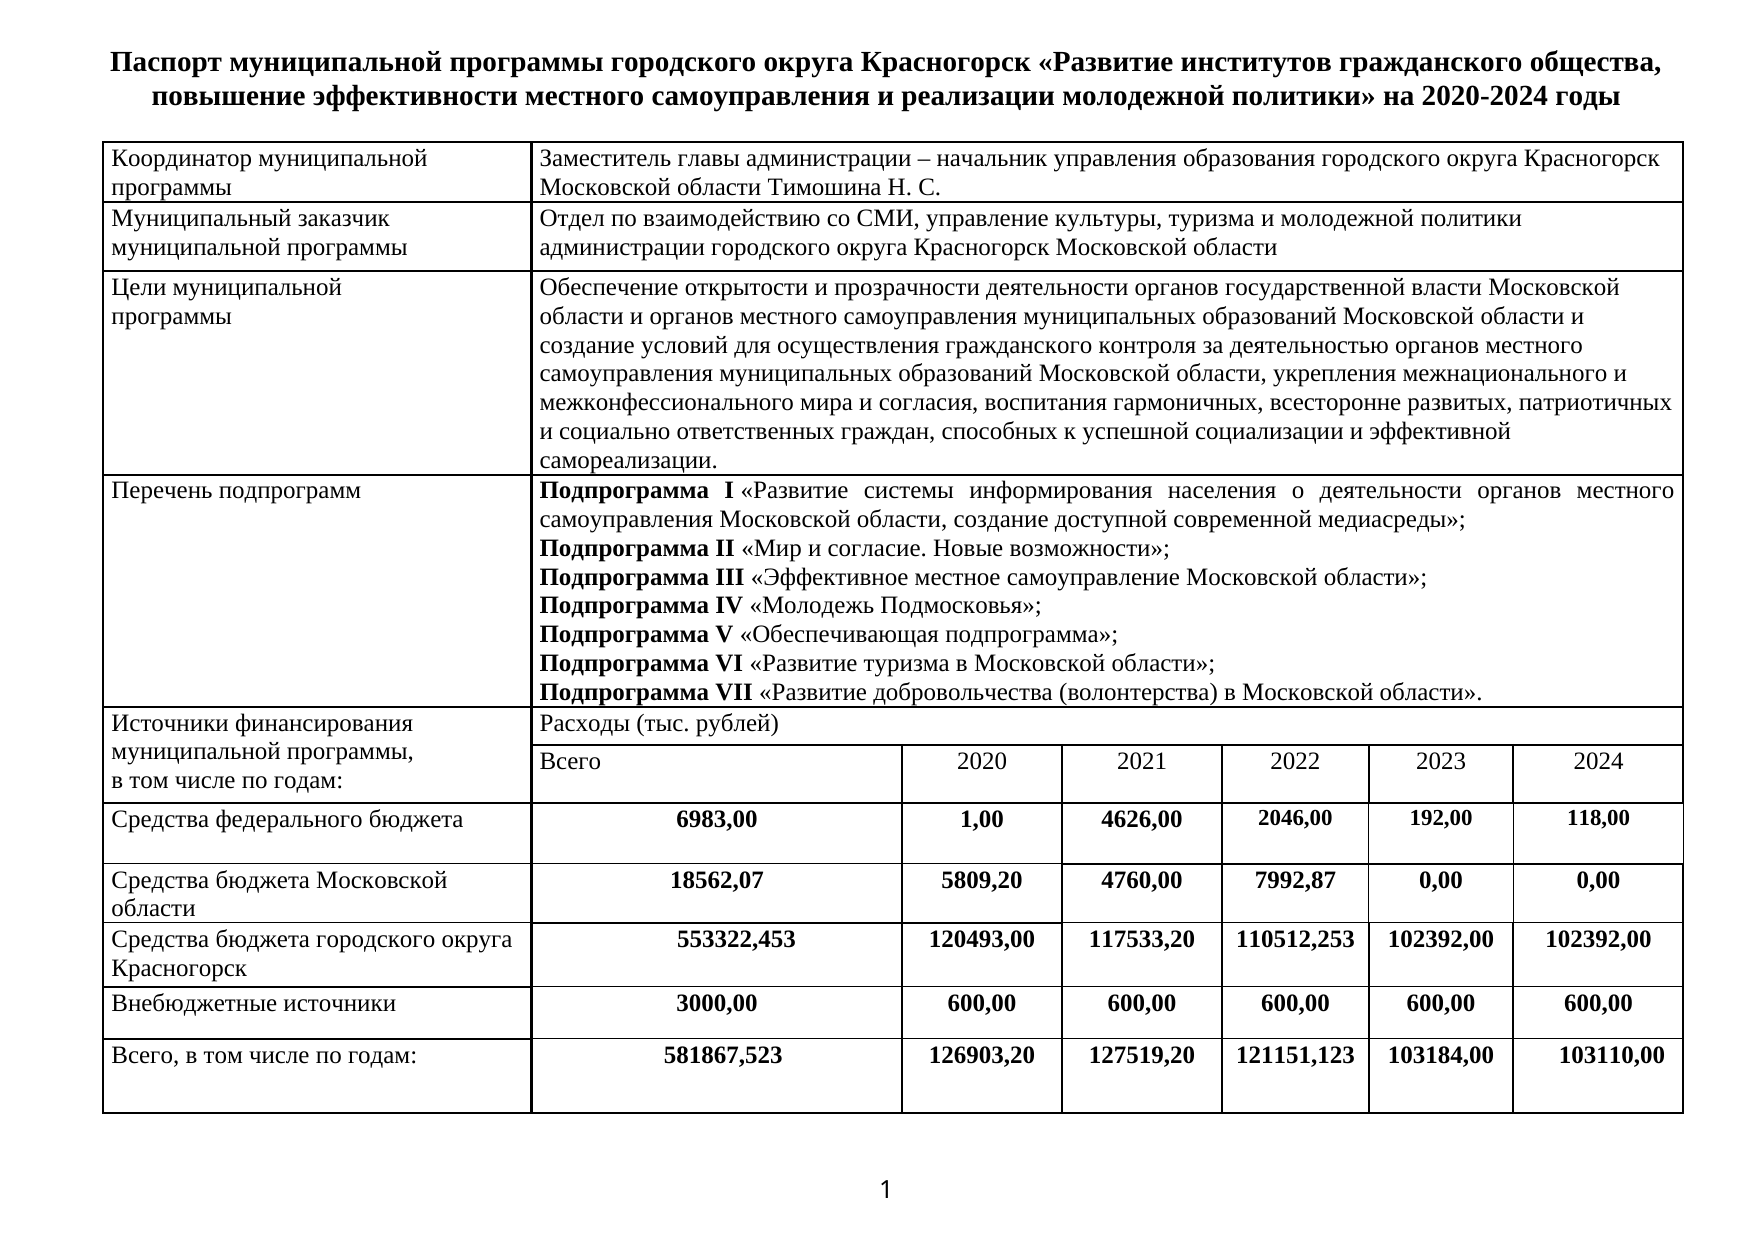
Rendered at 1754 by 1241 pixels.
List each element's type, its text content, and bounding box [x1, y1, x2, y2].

table_cell Всего, в том числе по годам: [104, 1040, 530, 1112]
table_cell 553322,453 [533, 924, 901, 986]
table_cell 7992,87 [1223, 865, 1368, 922]
table_cell 120493,00 [903, 924, 1061, 986]
table_cell Всего [533, 746, 901, 802]
table_header Заместитель главы администрации – начальник управления образования городского округа Красногорск Московской области Тимошина Н. С. [533, 143, 1682, 201]
table_cell 103110,00 [1514, 1039, 1682, 1112]
table_cell 102392,00 [1514, 923, 1682, 986]
table_cell 3000,00 [533, 987, 901, 1038]
table_cell 2020 [903, 746, 1061, 802]
table_cell Внебюджетные источники [104, 988, 530, 1038]
table_cell 0,00 [1369, 865, 1513, 922]
table_cell Расходы (тыс. рублей) [533, 708, 1682, 744]
table_cell 600,00 [1370, 987, 1512, 1038]
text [103, 44, 1668, 112]
table_cell 2023 [1370, 746, 1512, 802]
table_cell 192,00 [1369, 804, 1513, 863]
table_cell Перечень подпрограмм [104, 476, 530, 706]
table_cell 0,00 [1514, 865, 1682, 922]
table_cell 600,00 [1063, 987, 1221, 1038]
table_cell 121151,123 [1223, 1039, 1368, 1112]
table_cell 110512,253 [1223, 923, 1368, 986]
table_cell 4626,00 [1063, 804, 1221, 863]
table_cell 126903,20 [903, 1039, 1061, 1112]
table_cell Средства бюджета городского округа Красногорск [104, 923, 530, 986]
table_cell 18562,07 [533, 864, 901, 922]
table_cell 117533,20 [1063, 923, 1221, 986]
table_cell 600,00 [1223, 987, 1368, 1038]
table_cell 600,00 [903, 987, 1061, 1038]
table_cell 600,00 [1514, 987, 1682, 1038]
table_cell Средства бюджета Московской области [104, 864, 530, 922]
table_cell 581867,523 [533, 1039, 901, 1112]
table_cell 2021 [1063, 746, 1221, 802]
table_cell Муниципальный заказчик муниципальной программы [104, 203, 530, 270]
table_cell Цели муниципальной программы [104, 272, 530, 473]
table_cell 2046,00 [1223, 804, 1368, 863]
table_cell 4760,00 [1063, 865, 1221, 922]
table_cell Средства федерального бюджета [104, 804, 530, 863]
table_header Координатор муниципальной программы [104, 143, 530, 201]
table_cell Источники финансирования муниципальной программы, в том числе по годам: [104, 708, 530, 802]
table_cell 5809,20 [903, 864, 1061, 922]
table_cell Отдел по взаимодействию со СМИ, управление культуры, туризма и молодежной политики администрации городского округа Красногорск Московской области [533, 203, 1682, 270]
table_cell 103184,00 [1370, 1039, 1512, 1112]
table_cell 102392,00 [1370, 923, 1512, 986]
table_cell 6983,00 [533, 804, 901, 863]
table_cell 118,00 [1514, 804, 1683, 863]
table_cell 1,00 [903, 804, 1061, 863]
table_cell 2022 [1223, 746, 1368, 802]
table_cell 2024 [1514, 746, 1682, 802]
table_cell Обеспечение открытости и прозрачности деятельности органов государственной власти Московской области и органов местного самоуправления муниципальных образований Московской области и создание условий для осуществления гражданского контроля за деятельностью органов местного самоуправления муниципальных образований Московской области, укрепления межнационального и межконфессионального мира и согласия, воспитания гармоничных, всесторонне развитых, патриотичных и социально ответственных граждан, способных к успешной социализации и эффективной самореализации. [533, 272, 1682, 473]
table_cell 127519,20 [1063, 1039, 1221, 1112]
table_cell Подпрограмма I «Развитие системы информирования населения о деятельности органов местного самоуправления Московской области, создание доступной современной медиасреды»; Подпрограмма II «Мир и согласие. Новые возможности»; Подпрограмма III «Эффективное местное самоуправление Московской области»; Подпрограмма IV «Молодежь Подмосковья»; Подпрограмма V «Обеспечивающая подпрограмма»; Подпрограмма VI «Развитие туризма в Московской области»; Подпрограмма VII «Развитие добровольчества (волонтерства) в Московской области». [533, 476, 1682, 706]
